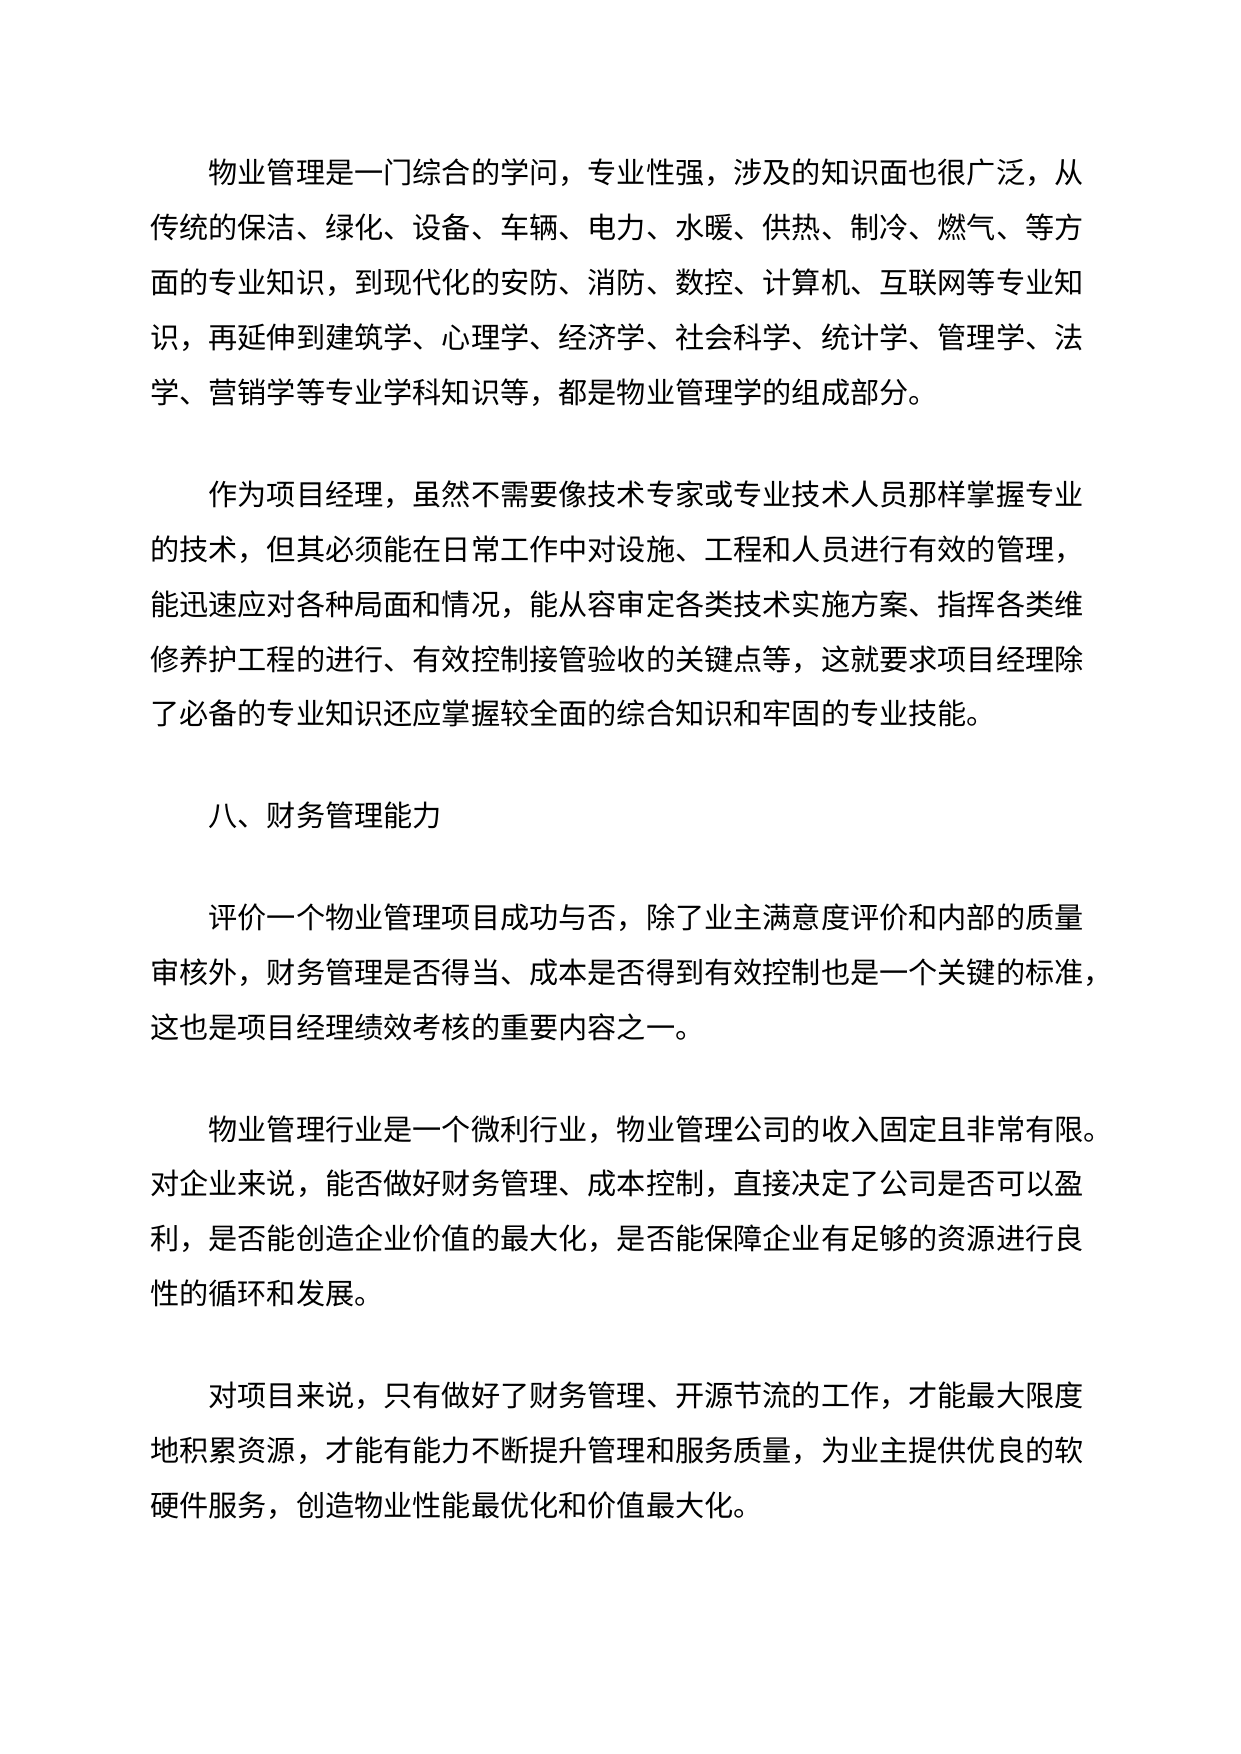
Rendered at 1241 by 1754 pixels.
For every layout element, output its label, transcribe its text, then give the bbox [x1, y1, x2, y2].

text 评价一个物业管理项目成功与否，除了业主满意度评价和内部的质量审核外，财务管理是否得当、成本是否得到有效控制也是一个关键的标准，这也是项目经理绩效考核的重要内容之一。 [150, 894, 1090, 1047]
text 物业管理行业是一个微利行业，物业管理公司的收入固定且非常有限。对企业来说，能否做好财务管理、成本控制，直接决定了公司是否可以盈利，是否能创造企业价值的最大化，是否能保障企业有足够的资源进行良性的循环和发展。 [150, 1106, 1090, 1313]
text 对项目来说，只有做好了财务管理、开源节流的工作，才能最大限度地积累资源，才能有能力不断提升管理和服务质量，为业主提供优良的软硬件服务，创造物业性能最优化和价值最大化。 [150, 1372, 1090, 1524]
text 物业管理是一门综合的学问，专业性强，涉及的知识面也很广泛，从传统的保洁、绿化、设备、车辆、电力、水暖、供热、制冷、燃气、等方面的专业知识，到现代化的安防、消防、数控、计算机、互联网等专业知识，再延伸到建筑学、心理学、经济学、社会科学、统计学、管理学、法学、营销学等专业学科知识等，都是物业管理学的组成部分。 [150, 150, 1090, 412]
text 八、财务管理能力 [150, 793, 1090, 835]
text 作为项目经理，虽然不需要像技术专家或专业技术人员那样掌握专业的技术，但其必须能在日常工作中对设施、工程和人员进行有效的管理，能迅速应对各种局面和情况，能从容审定各类技术实施方案、指挥各类维修养护工程的进行、有效控制接管验收的关键点等，这就要求项目经理除了必备的专业知识还应掌握较全面的综合知识和牢固的专业技能。 [150, 471, 1090, 733]
